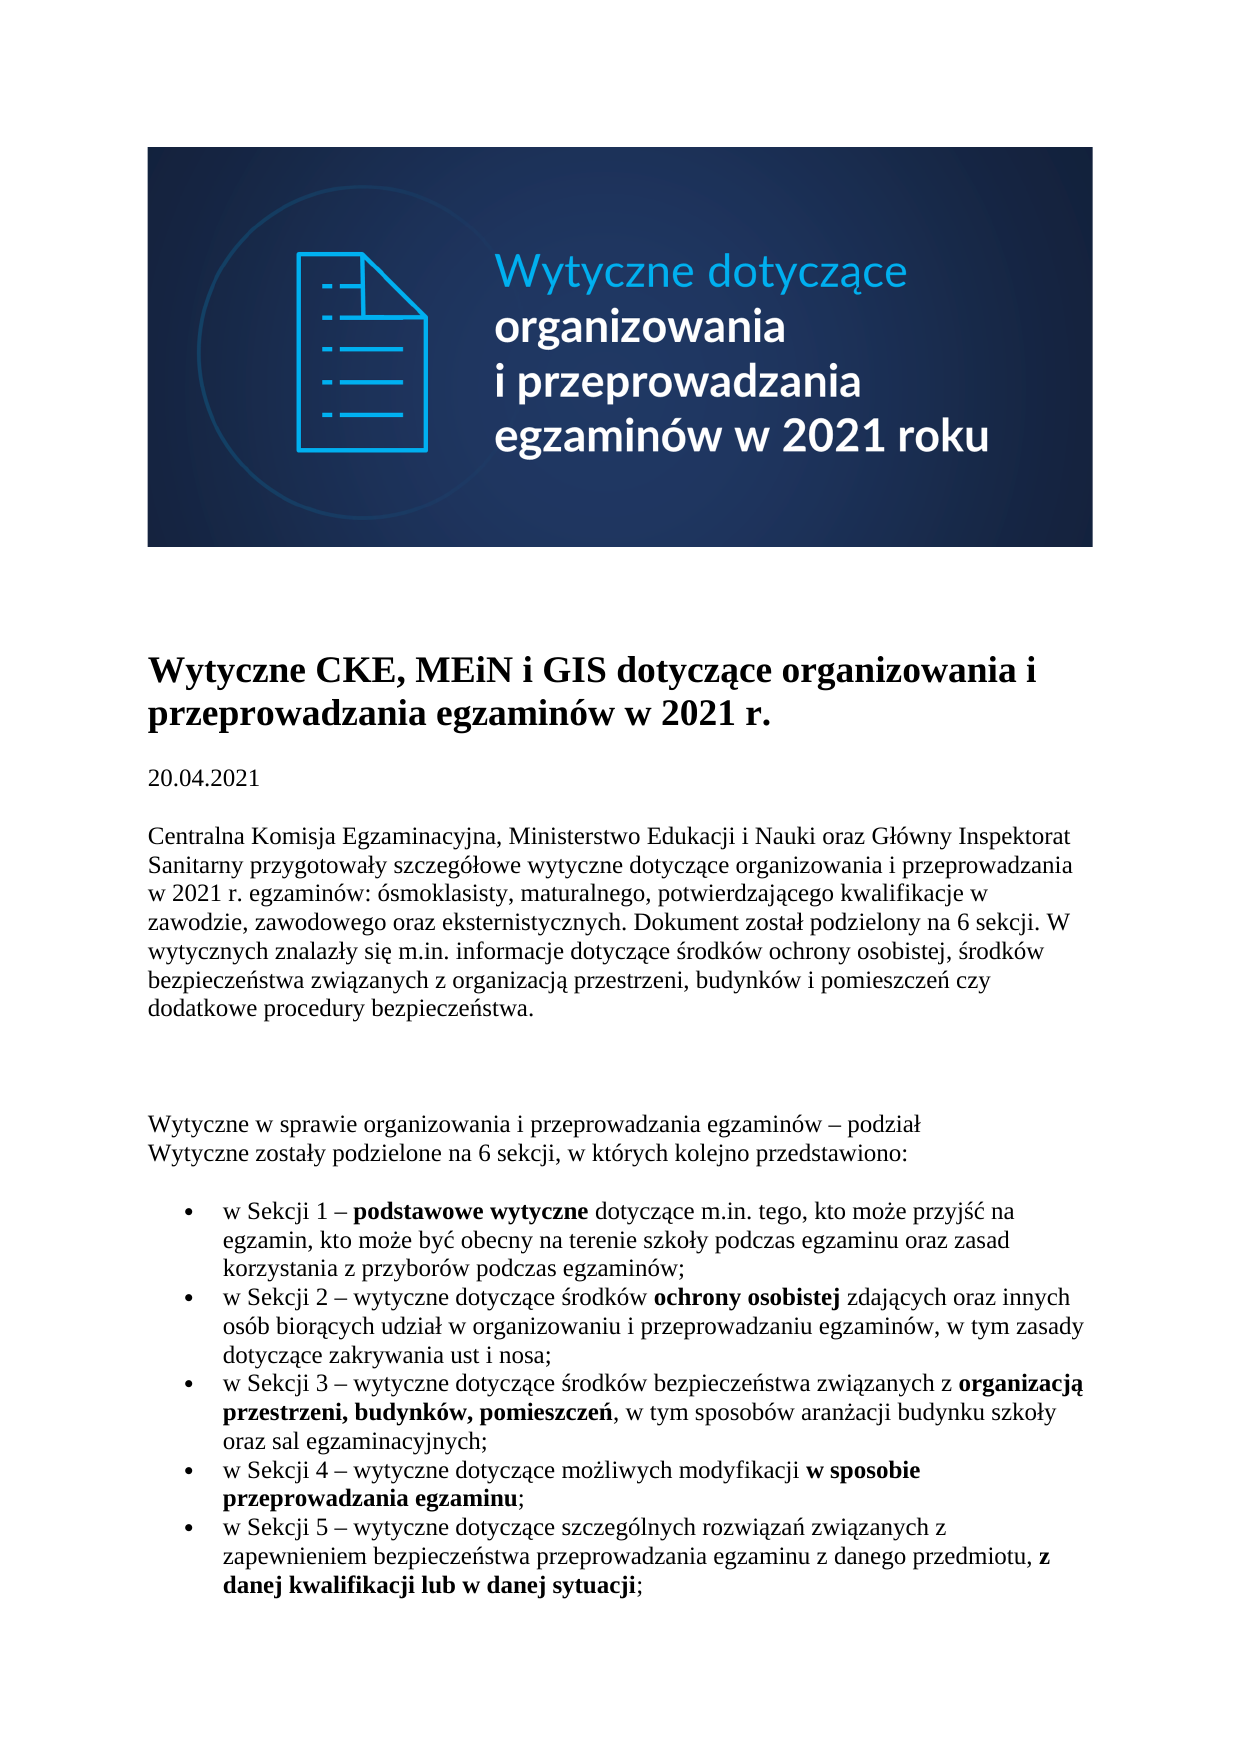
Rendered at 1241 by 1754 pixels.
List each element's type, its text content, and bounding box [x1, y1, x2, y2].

text Wytyczne CKE, MEiN i GIS dotyczące organizowania i przeprowadzania egzaminów w 2021 r. [148, 648, 1093, 734]
list w Sekcji 4 – wytyczne dotyczące możliwych modyfikacji w sposobie przeprowadzania egzaminu; [185, 1455, 1093, 1512]
text 20.04.2021 [148, 763, 1093, 792]
text Centralna Komisja Egzaminacyjna, Ministerstwo Edukacji i Nauki oraz Główny Inspektorat Sanitarny przygotowały szczegółowe wytyczne dotyczące organizowania i przeprowadzania w 2021 r. egzaminów: ósmoklasisty, maturalnego, potwierdzającego kwalifikacje w zawodzie, zawodowego oraz eksternistycznych. Dokument został podzielony na 6 sekcji. W wytycznych znalazły się m.in. informacje dotyczące środków ochrony osobistej, środków bezpieczeństwa związanych z organizacją przestrzeni, budynków i pomieszczeń czy dodatkowe procedury bezpieczeństwa. [148, 821, 1093, 1022]
list w Sekcji 1 – podstawowe wytyczne dotyczące m.in. tego, kto może przyjść na egzamin, kto może być obecny na terenie szkoły podczas egzaminu oraz zasad korzystania z przyborów podczas egzaminów; [185, 1196, 1093, 1282]
picture [147, 147, 1093, 547]
list w Sekcji 2 – wytyczne dotyczące środków ochrony osobistej zdających oraz innych osób biorących udział w organizowaniu i przeprowadzaniu egzaminów, w tym zasady dotyczące zakrywania ust i nosa; [185, 1282, 1093, 1368]
list w Sekcji 3 – wytyczne dotyczące środków bezpieczeństwa związanych z organizacją przestrzeni, budynków, pomieszczeń, w tym sposobów aranżacji budynku szkoły oraz sal egzaminacyjnych; [185, 1368, 1093, 1455]
text Wytyczne w sprawie organizowania i przeprowadzania egzaminów – podział Wytyczne zostały podzielone na 6 sekcji, w których kolejno przedstawiono: [148, 1109, 1093, 1167]
list w Sekcji 5 – wytyczne dotyczące szczególnych rozwiązań związanych z zapewnieniem bezpieczeństwa przeprowadzania egzaminu z danego przedmiotu, z danej kwalifikacji lub w danej sytuacji; [185, 1512, 1093, 1598]
